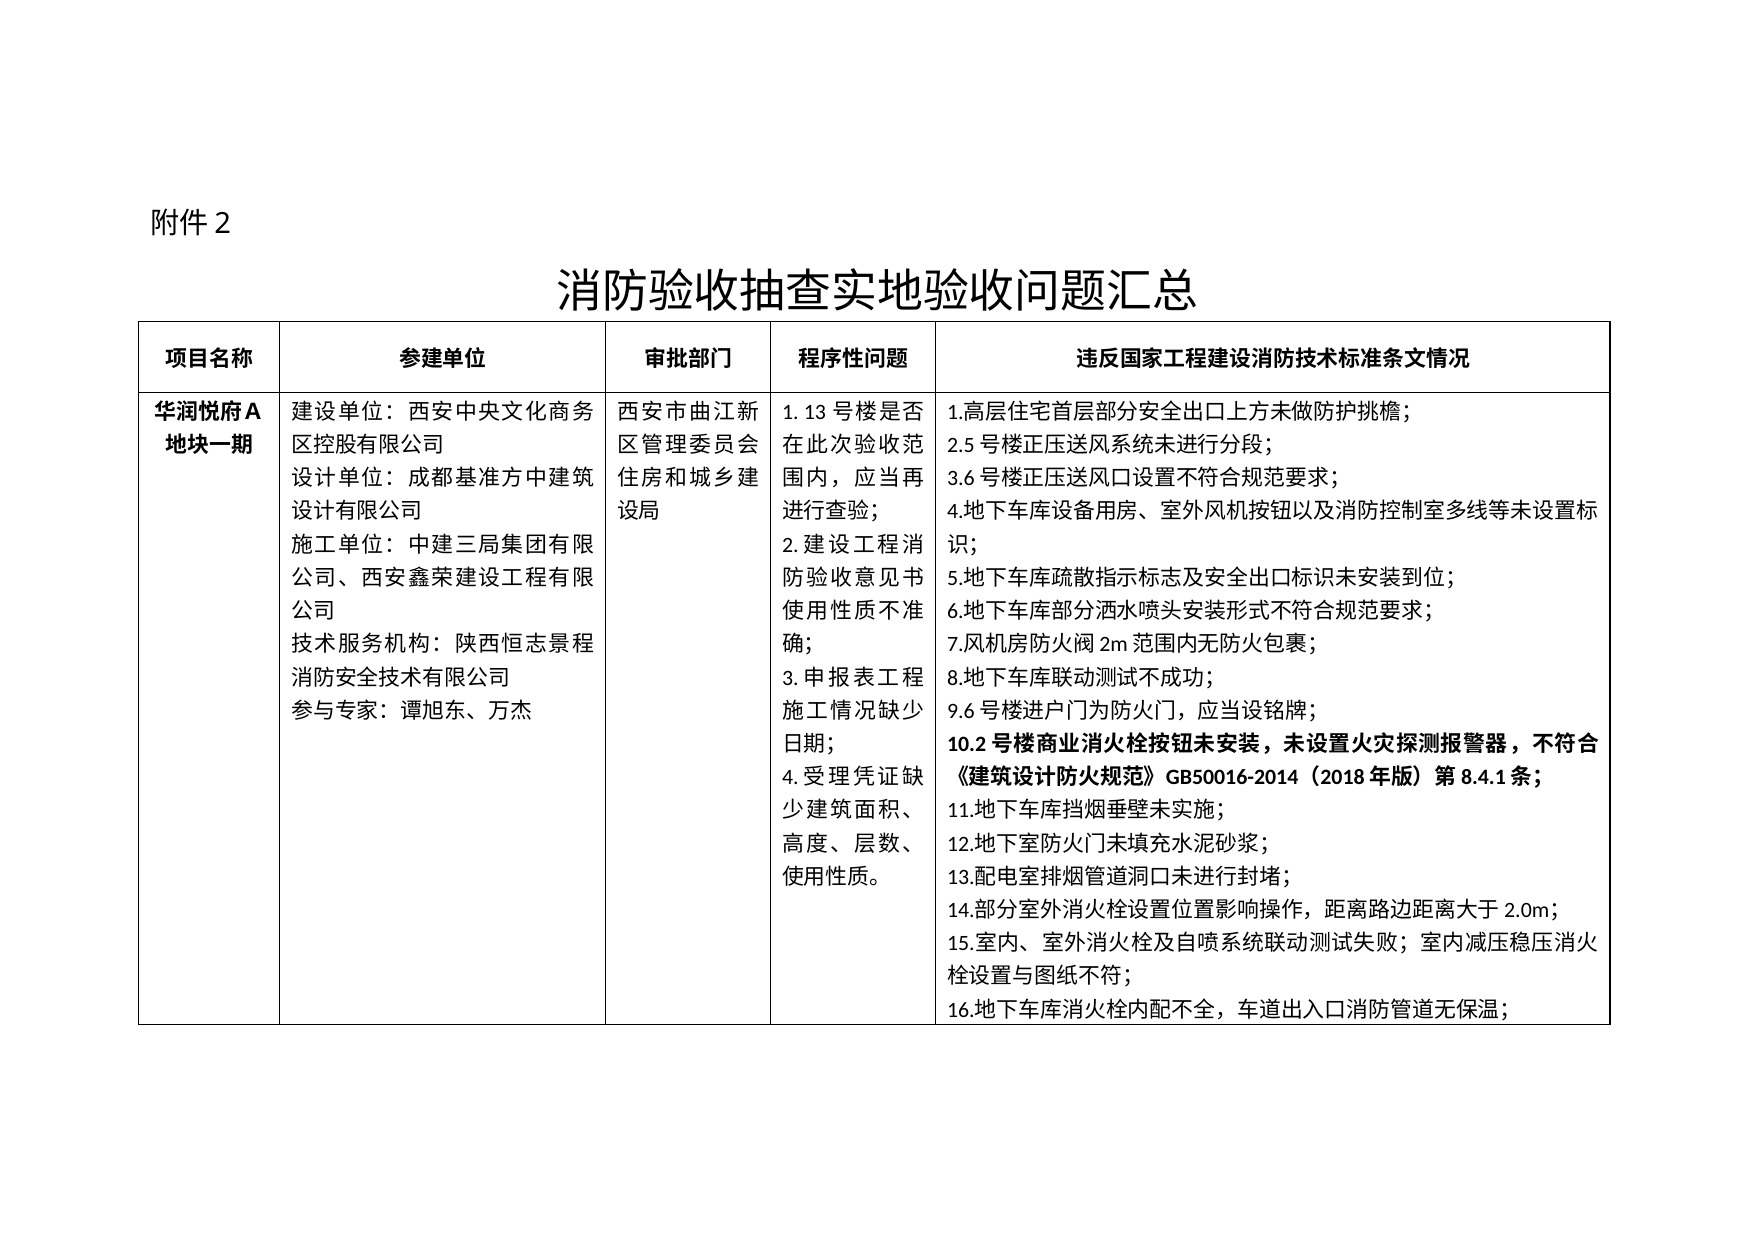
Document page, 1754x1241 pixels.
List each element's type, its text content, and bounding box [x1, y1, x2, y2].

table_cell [936, 393, 1609, 1024]
table_cell 华润悦府Ａ地块一期 [139, 393, 279, 1024]
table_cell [771, 393, 935, 1024]
text 附件2 [150, 188, 1604, 254]
table_header 违反国家工程建设消防技术标准条文情况 [936, 322, 1609, 392]
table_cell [280, 393, 605, 1024]
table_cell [606, 393, 770, 1024]
text 消防验收抽查实地验收问题汇总 [150, 254, 1604, 321]
table_header 项目名称 [139, 322, 279, 392]
table_header 审批部门 [606, 322, 770, 392]
table_header 程序性问题 [771, 322, 935, 392]
table_header 参建单位 [280, 322, 605, 392]
